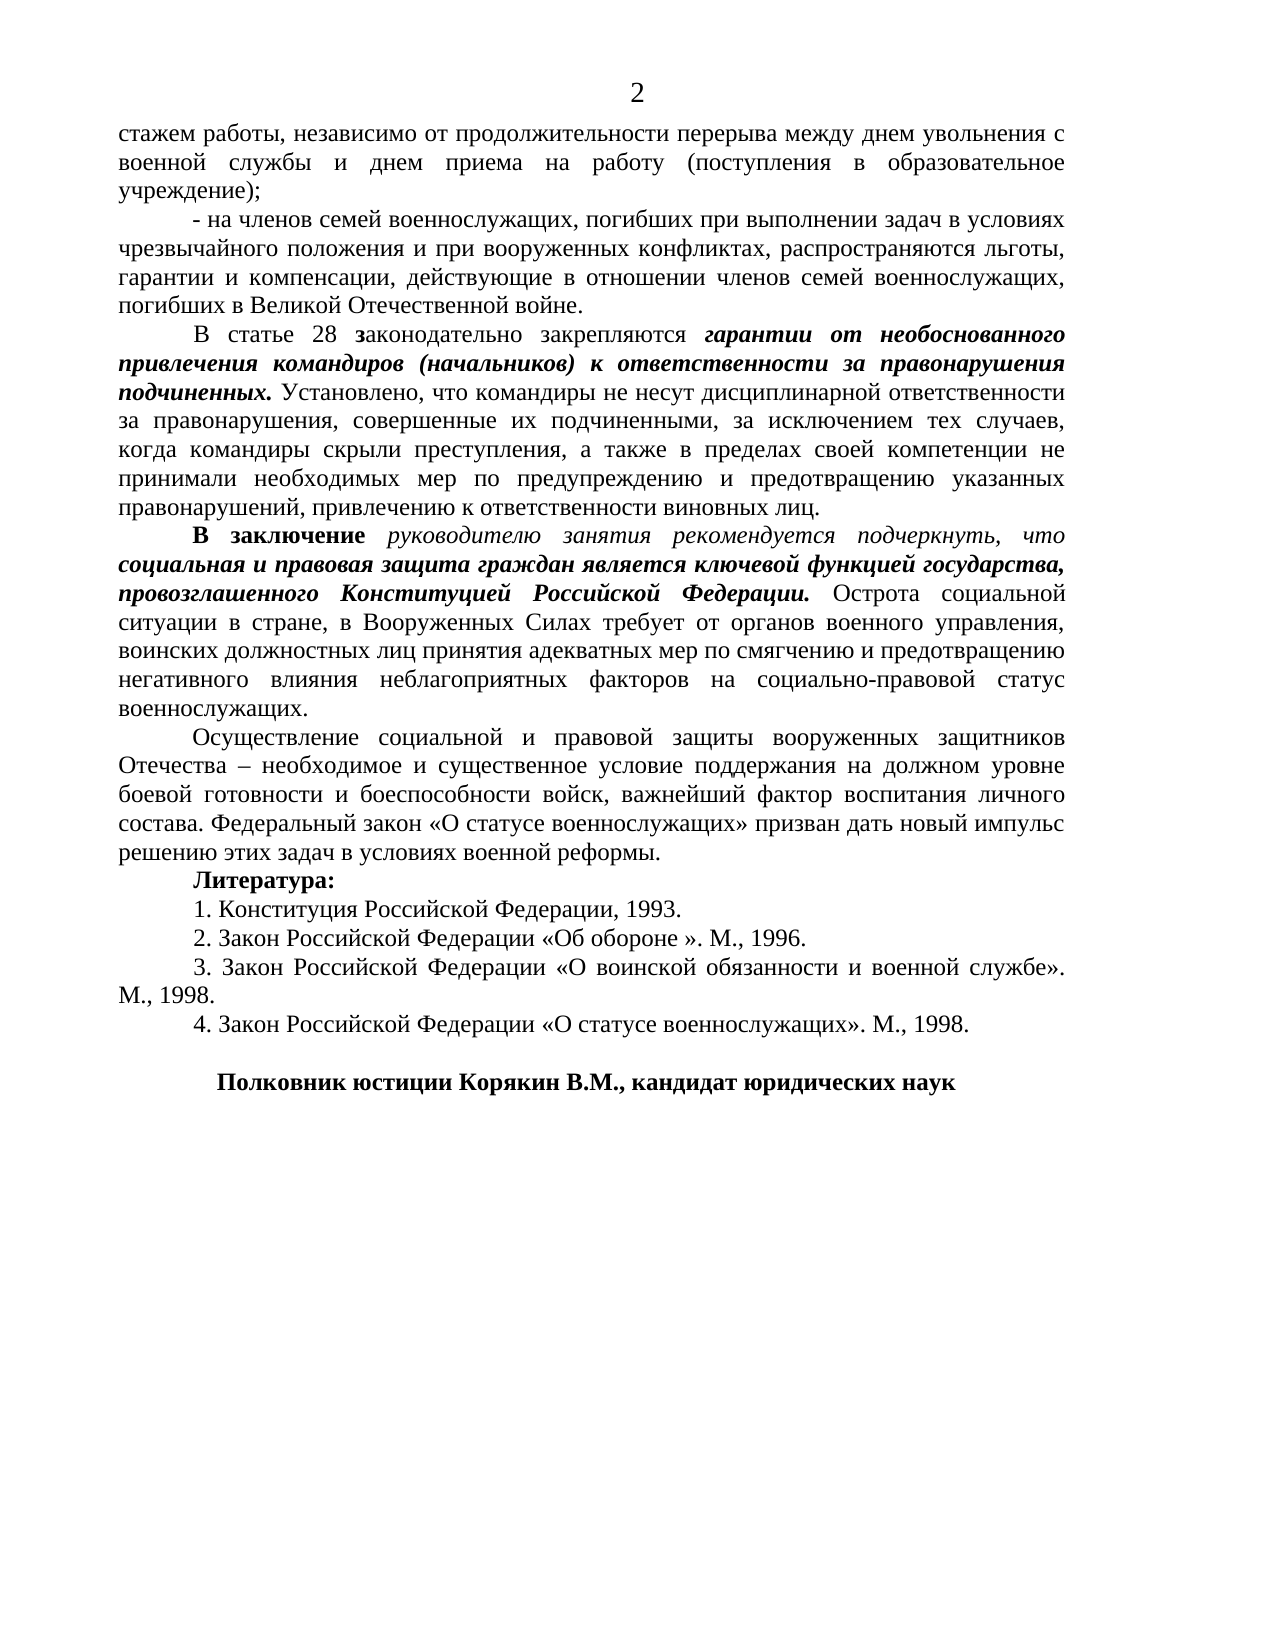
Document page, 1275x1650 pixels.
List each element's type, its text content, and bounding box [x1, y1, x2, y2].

text Осуществление социальной и правовой защиты вооруженных защитников Отечества – необходимое и существенное условие поддержания на должном уровне боевой готовности и боеспособности войск, важнейший фактор воспитания личного состава. Федеральный закон «О статусе военнослужащих» призван дать новый импульс решению этих задач в условиях военной реформы. [118, 722, 1066, 866]
text В заключение руководителю занятия рекомендуется подчеркнуть, что социальная и правовая защита граждан является ключевой функцией государства, провозглашенного Конституцией Российской Федерации. Острота социальной ситуации в стране, в Вооруженных Силах требует от органов военного управления, воинских должностных лиц принятия адекватных мер по смягчению и предотвращению негативного влияния неблагоприятных факторов на социально-правовой статус военнослужащих. [118, 521, 1066, 722]
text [118, 118, 1066, 204]
text Литература: [118, 866, 1066, 894]
text Полковник юстиции Корякин В.М., кандидат юридических наукОБУЧЕНИЕ И ВОСПИТАНИЕ ВОЙСК: [106, 1067, 1066, 1096]
text 4. Закон Российской Федерации «О статусе военнослужащих». М., 1998. [118, 1009, 1066, 1038]
text 1. Конституция Российской Федерации, 1993. [118, 894, 1066, 923]
text 2. Закон Российской Федерации «Об обороне ». М., 1996. [118, 923, 1066, 952]
text 3. Закон Российской Федерации «О воинской обязанности и военной службе». М., 1998. [118, 952, 1066, 1009]
text - на членов семей военнослужащих, погибших при выполнении задач в условиях чрезвычайного положения и при вооруженных конфликтах, распространяются льготы, гарантии и компенсации, действующие в отношении членов семей военнослужащих, погибших в Великой Отечественной войне. [118, 204, 1066, 319]
text В статье 28 законодательно закрепляются гарантии от необоснованного привлечения командиров (начальников) к ответственности за правонарушения подчиненных. Установлено, что командиры не несут дисциплинарной ответственности за правонарушения, совершенные их подчиненными, за исключением тех случаев, когда командиры скрыли преступления, а также в пределах своей компетенции не принимали необходимых мер по предупреждению и предотвращению указанных правонарушений, привлечению к ответственности виновных лиц. [118, 319, 1066, 521]
